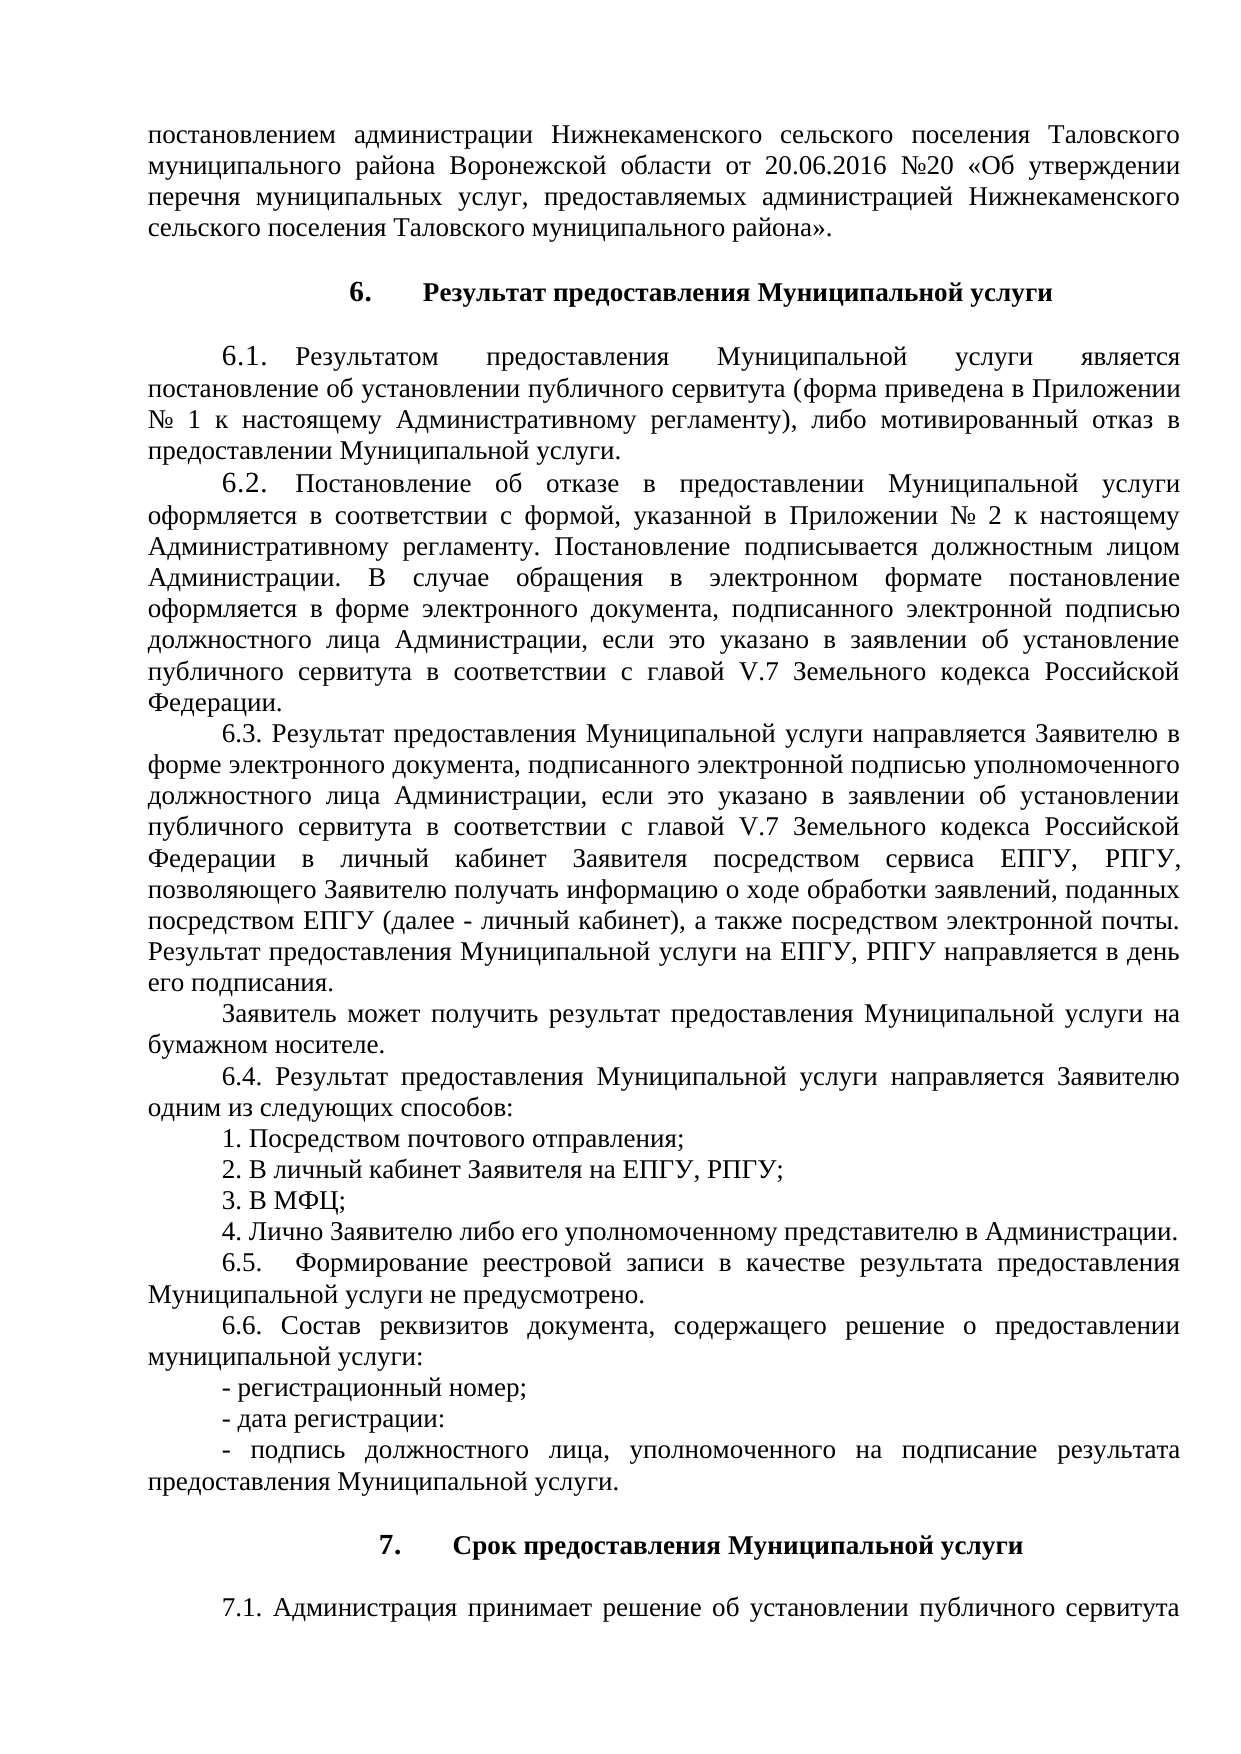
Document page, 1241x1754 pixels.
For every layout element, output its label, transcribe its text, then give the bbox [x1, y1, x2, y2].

text Заявитель может получить результат предоставления Муниципальной услуги на бумажном носителе. [148, 997, 1181, 1060]
text 6.4. Результат предоставления Муниципальной услуги направляется Заявителю одним из следующих способов: [148, 1060, 1181, 1122]
list Результат предоставления Муниципальной услуги [148, 274, 1181, 307]
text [148, 118, 1181, 243]
text - регистрационный номер; [148, 1371, 1181, 1402]
text - подпись должностного лица, уполномоченного на подписание результата предоставления Муниципальной услуги. [148, 1433, 1181, 1496]
text - дата регистрации: [148, 1402, 1181, 1433]
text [148, 1592, 1181, 1623]
list Срок предоставления Муниципальной услуги [148, 1527, 1181, 1560]
text 1. Посредством почтового отправления; [148, 1122, 1181, 1153]
text 6.3. Результат предоставления Муниципальной услуги направляется Заявителю в форме электронного документа, подписанного электронной подписью уполномоченного должностного лица Администрации, если это указано в заявлении об установлении публичного сервитута в соответствии с главой V.7 Земельного кодекса Российской Федерации в личный кабинет Заявителя посредством сервиса ЕПГУ, РПГУ, позволяющего Заявителю получать информацию о ходе обработки заявлений, поданных посредством ЕПГУ (далее - личный кабинет), а также посредством электронной почты. Результат предоставления Муниципальной услуги на ЕПГУ, РПГУ направляется в день его подписания. [148, 717, 1181, 997]
text 6.5. Формирование реестровой записи в качестве результата предоставления Муниципальной услуги не предусмотрено. [148, 1247, 1181, 1309]
text 4. Лично Заявителю либо его уполномоченному представителю в Администрации. [148, 1215, 1181, 1247]
list Результатом предоставления Муниципальной услуги является постановление об установлении публичного сервитута (форма приведена в Приложении № 1 к настоящему Административному регламенту), либо мотивированный отказ в предоставлении Муниципальной услуги. [148, 338, 1181, 466]
text 2. В личный кабинет Заявителя на ЕПГУ, РПГУ; [148, 1153, 1181, 1184]
text 6.6. Состав реквизитов документа, содержащего решение о предоставлении муниципальной услуги: [148, 1309, 1181, 1371]
text 3. В МФЦ; [148, 1184, 1181, 1215]
list Постановление об отказе в предоставлении Муниципальной услуги оформляется в соответствии с формой, указанной в Приложении № 2 к настоящему Административному регламенту. Постановление подписывается должностным лицом Администрации. В случае обращения в электронном формате постановление оформляется в форме электронного документа, подписанного электронной подписью должностного лица Администрации, если это указано в заявлении об установление публичного сервитута в соответствии с главой V.7 Земельного кодекса Российской Федерации. [148, 466, 1181, 717]
